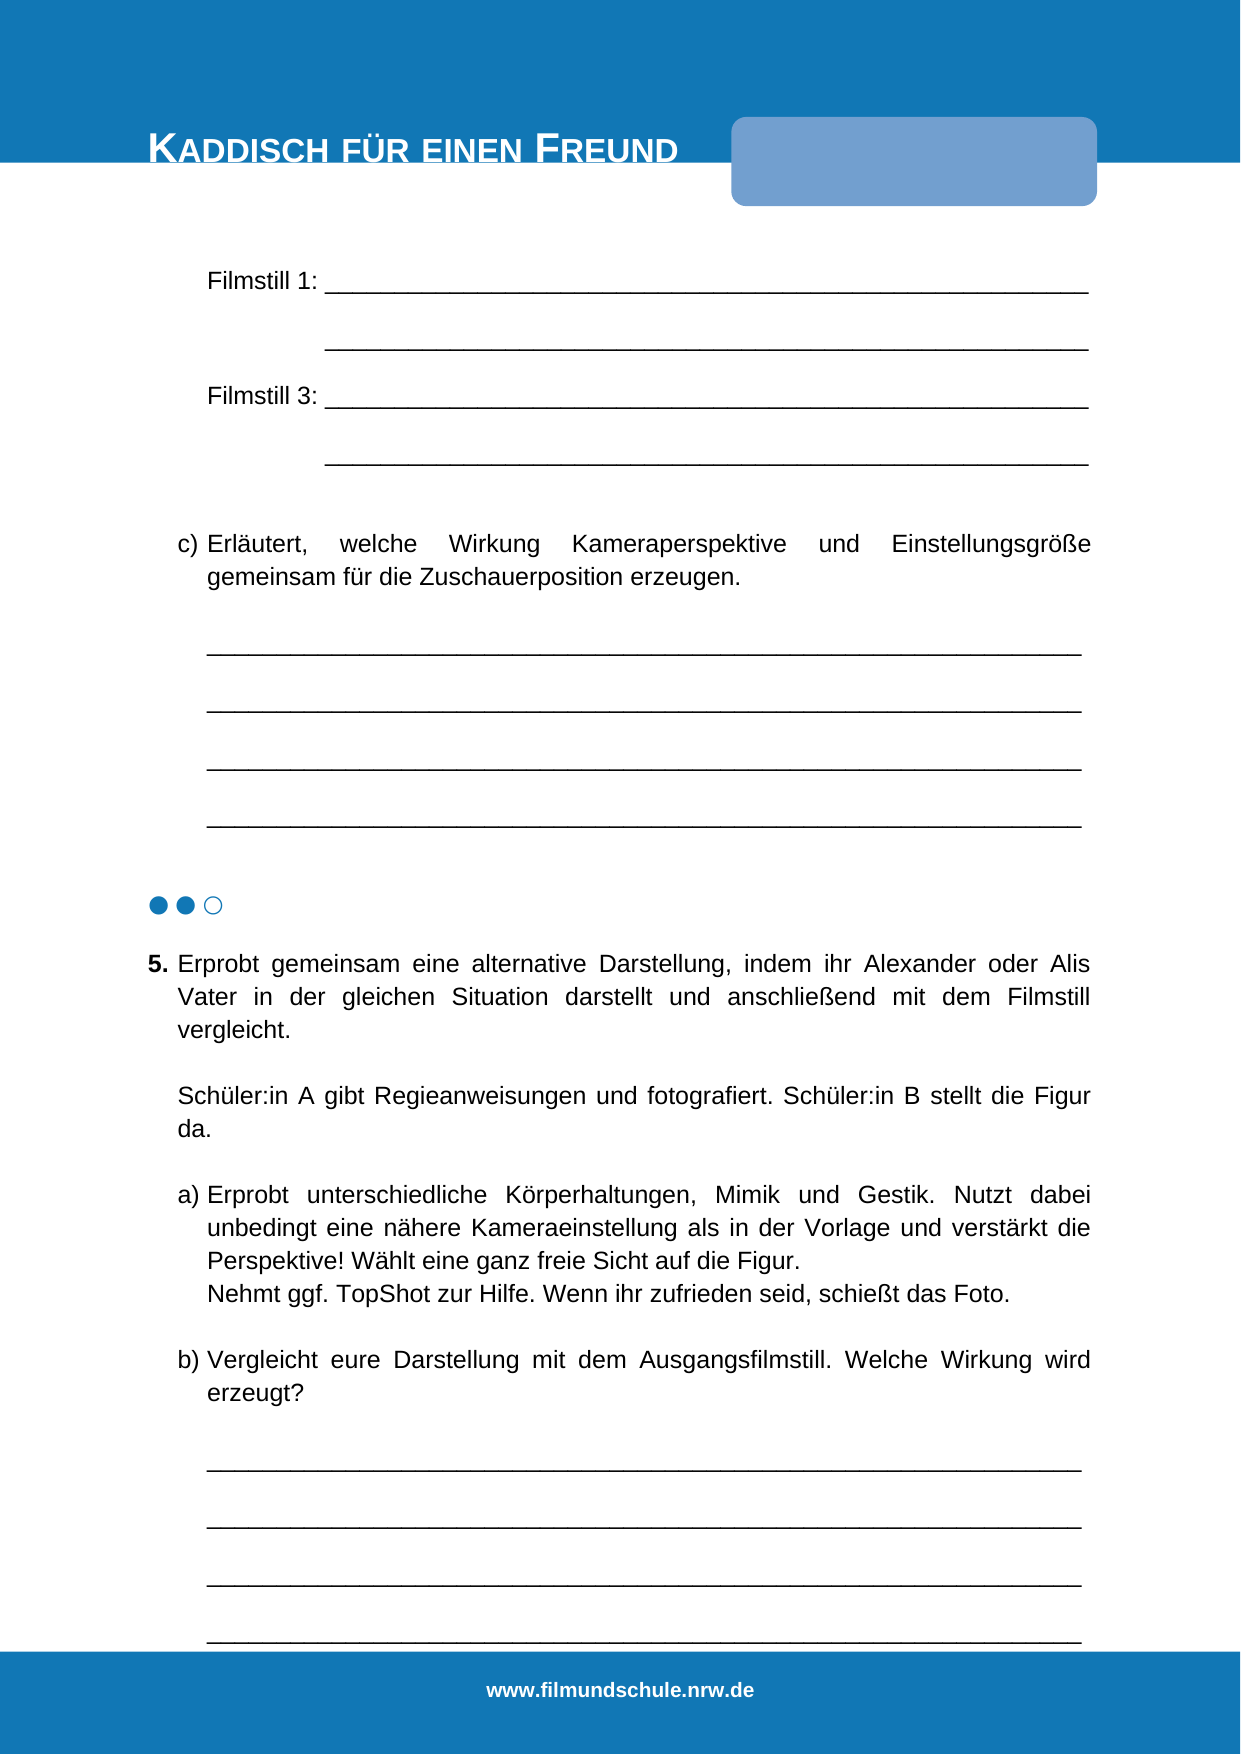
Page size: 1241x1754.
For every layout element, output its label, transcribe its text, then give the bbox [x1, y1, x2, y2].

list ____________________________________________________________________________________________________________________________________________________________________________________________________________________________________________________________ [207, 1444, 1092, 1645]
text 🌑 🌑 🌕 [148, 891, 1092, 919]
list Erprobt unterschiedliche Körperhaltungen, Mimik und Gestik. Nutzt dabei unbedingt eine nähere Kameraeinstellung als in der Vorlage und verstärkt die Perspektive! Wählt eine ganz freie Sicht auf die Figur. [177, 1180, 1092, 1274]
list Erprobt gemeinsam eine alternative Darstellung, indem ihr Alexander oder Alis Vater in der gleichen Situation darstellt und anschließend mit dem Filmstill vergleicht. [148, 948, 1092, 1043]
list Filmstill 1: _______________________________________________________ [207, 266, 1092, 294]
list ____________________________________________________________________________________________________________________________________________________________________________________________________________________________________________________________ [207, 628, 1092, 829]
list Vergleicht eure Darstellung mit dem Ausgangsfilmstill. Welche Wirkung wird erzeugt? [177, 1345, 1092, 1407]
list Erläutert, welche Wirkung Kameraperspektive und Einstellungsgröße gemeinsam für die Zuschauerposition erzeugen. [177, 529, 1092, 591]
text Schüler:in A gibt Regieanweisungen und fotografiert. Schüler:in B stellt die Figur da. [177, 1081, 1092, 1142]
list _______________________________________________________ [325, 438, 1092, 467]
list _______________________________________________________ [325, 323, 1092, 352]
list Filmstill 3: _______________________________________________________ [207, 381, 1092, 409]
list Nehmt ggf. TopShot zur Hilfe. Wenn ihr zufrieden seid, schießt das Foto. [207, 1279, 1092, 1307]
